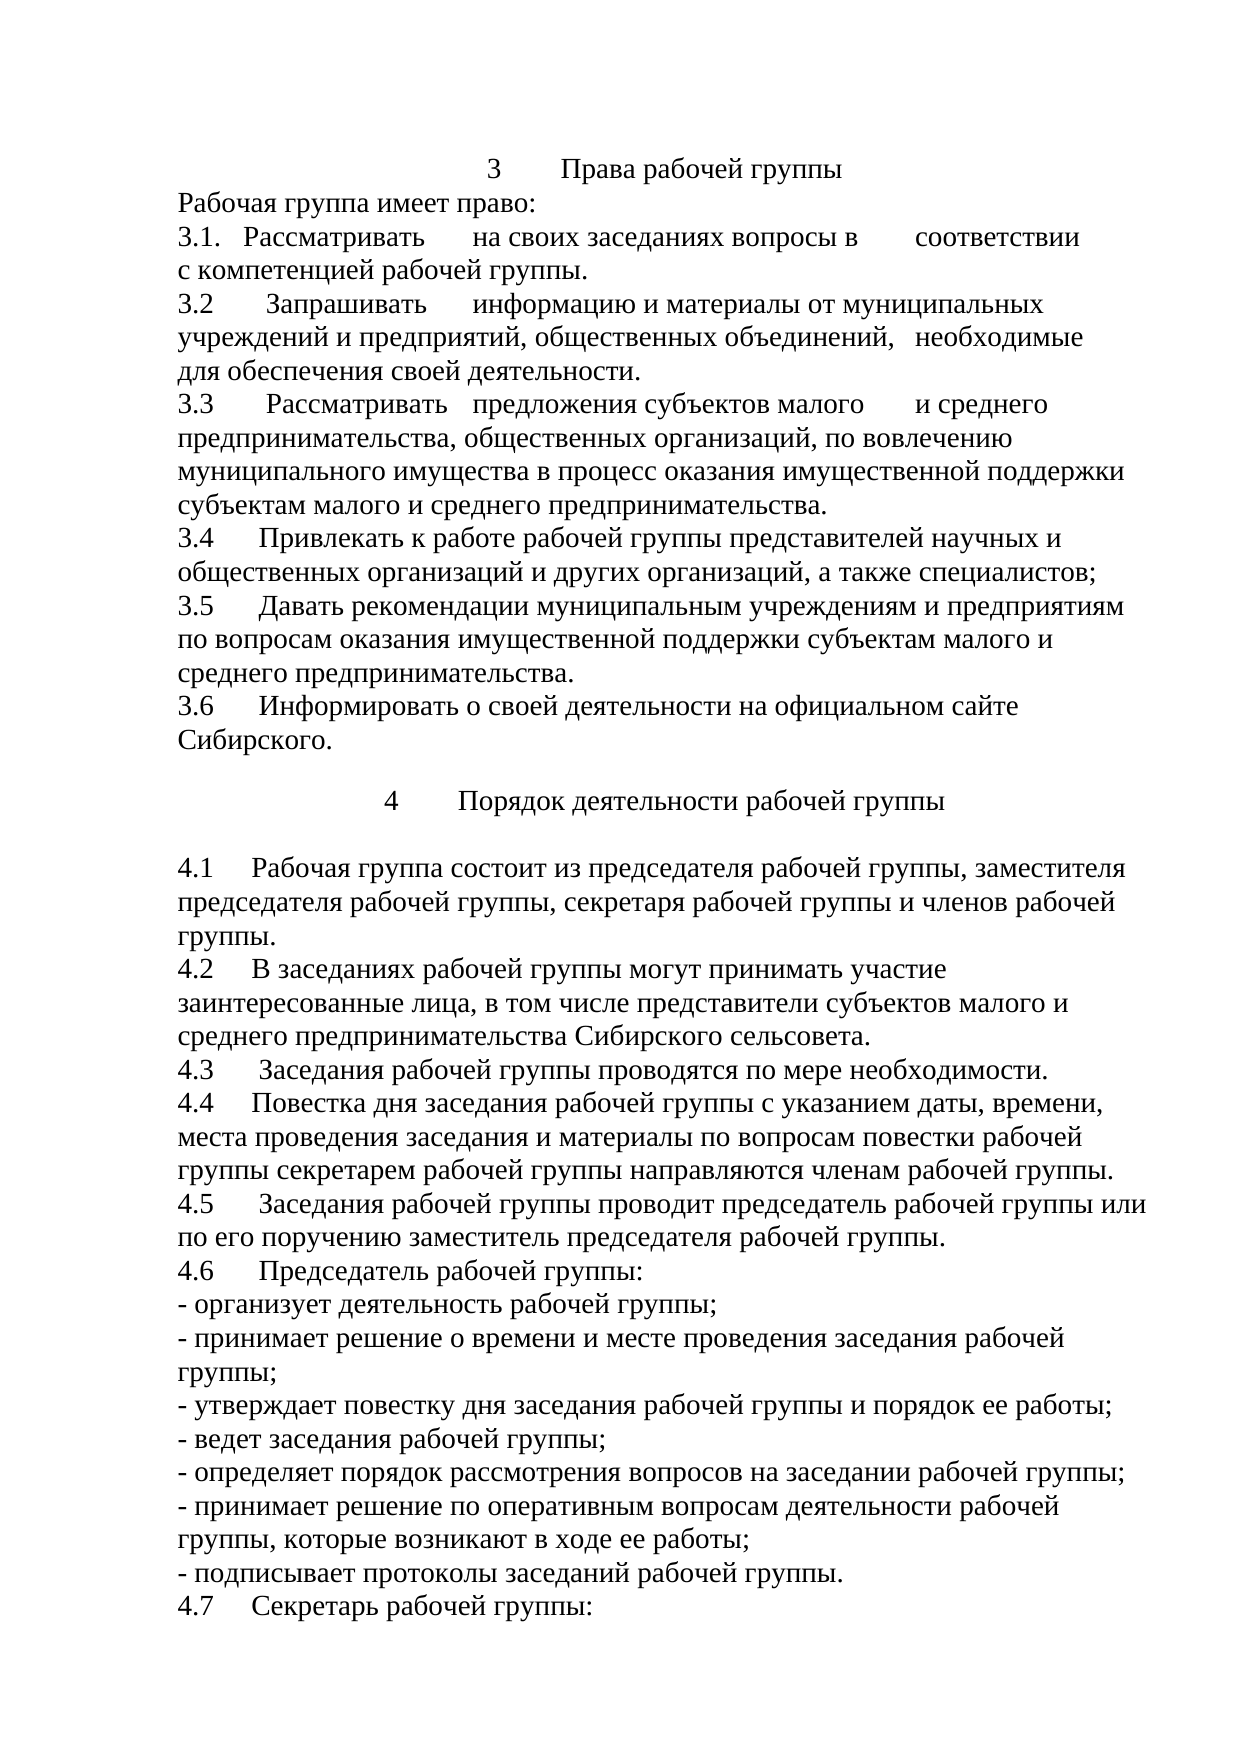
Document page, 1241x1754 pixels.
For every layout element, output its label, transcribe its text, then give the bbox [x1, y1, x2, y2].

text - организует деятельность рабочей группы; [177, 1387, 1152, 1421]
list Повестка дня заседания рабочей группы с указанием даты, времени, места проведения заседания и материалы по вопросам повестки рабочей группы секретарем рабочей группы направляются членам рабочей группы. [177, 1186, 1152, 1287]
text с компетенцией рабочей группы. [177, 353, 1152, 386]
list Заседания рабочей группы проводятся по мере необходимости. [177, 1152, 1152, 1186]
text - ведет заседания рабочей группы; [177, 1521, 1152, 1555]
list Рабочая группа состоит из председателя рабочей группы, заместителя председателя рабочей группы, секретаря рабочей группы и членов рабочей группы. [177, 951, 1152, 1052]
list Заседания рабочей группы проводит председатель рабочей группы или по его поручению заместитель председателя рабочей группы. [177, 1287, 1152, 1354]
text - принимает решение о времени и месте проведения заседания рабочей группы; [177, 1421, 1152, 1488]
text - определяет порядок рассмотрения вопросов на заседании рабочей группы; [177, 1555, 1152, 1588]
text для обеспечения своей деятельности. [177, 453, 1152, 487]
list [177, 118, 1152, 219]
list Информировать о своей деятельности на официальном сайте Сибирского. [177, 789, 1152, 856]
text - утверждает повестку дня заседания рабочей группы и порядок ее работы; [177, 1488, 1152, 1521]
list Запрашивать информацию и материалы от муниципальных [177, 386, 1152, 420]
text учреждений и предприятий, общественных объединений, необходимые [177, 420, 1152, 453]
text 3.1. Рассматривать на своих заседаниях вопросы в соответствии [177, 319, 1152, 353]
list Порядок деятельности рабочей группы [177, 884, 1152, 918]
list Давать рекомендации муниципальным учреждениям и предприятиям по вопросам оказания имущественной поддержки субъектам малого и среднего предпринимательства. [177, 688, 1152, 789]
list В заседаниях рабочей группы могут принимать участие заинтересованные лица, в том числе представители субъектов малого и среднего предпринимательства Сибирского сельсовета. [177, 1052, 1152, 1152]
text предпринимательства, общественных организаций, по вовлечению муниципального имущества в процесс оказания имущественной поддержки субъектам малого и среднего предпринимательства. [177, 521, 1152, 621]
list Права рабочей группы [177, 252, 1152, 286]
list Рассматривать предложения субъектов малого и среднего [177, 487, 1152, 521]
list Председатель рабочей группы: [177, 1354, 1152, 1387]
list Привлекать к работе рабочей группы представителей научных и общественных организаций и других организаций, а также специалистов; [177, 621, 1152, 688]
text Рабочая группа имеет право: [177, 286, 1152, 319]
